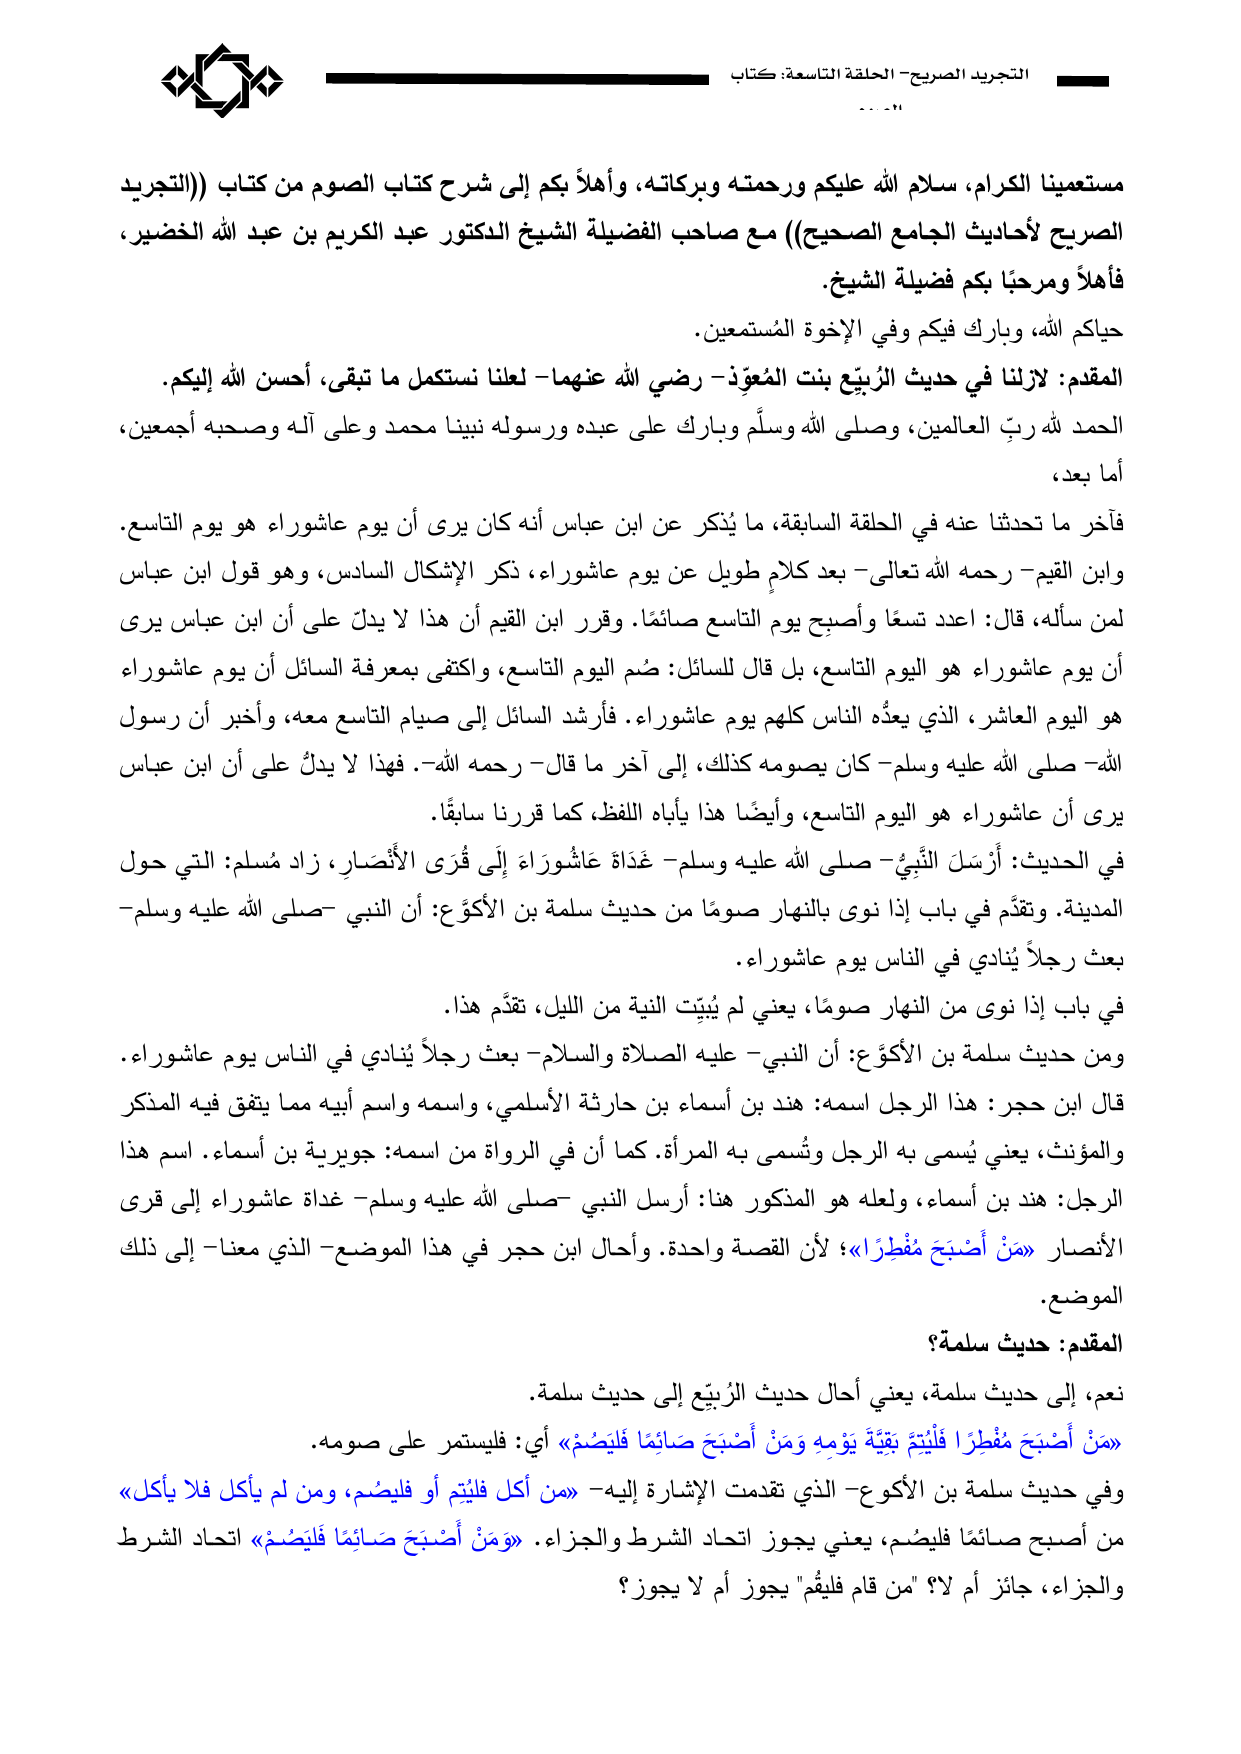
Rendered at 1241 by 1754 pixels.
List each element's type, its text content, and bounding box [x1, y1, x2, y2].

text الحمد لله ربِّ العالمين، وصلى الله وسلَّم وبارك على عبده ورسوله نبينا محمد وعلى آله وصحبه أجمعين، أما بعد، [118, 401, 1122, 498]
text في باب إذا نوى من النهار صومًا، يعني لم يُبيِّت النية من الليل، تقدَّم هذا. [118, 981, 1122, 1029]
text مستعمينا الكرام، سلام الله عليكم ورحمته وبركاته، وأهلاً بكم إلى شرح كتاب الصوم من كتاب ((التجريد الصريح لأحاديث الجامع الصحيح)) مع صاحب الفضيلة الشيخ الدكتور عبد الكريم بن عبد الله الخضير، فأهلاً ومرحبًا بكم فضيلة الشيخ. [118, 159, 1122, 304]
text نعم، إلى حديث سلمة، يعني أحال حديث الرُبيِّع إلى حديث سلمة. [118, 1368, 1122, 1416]
text ومن حديث سلمة بن الأكوَّع: أن النبي- عليه الصلاة والسلام- بعث رجلاً يُنادي في الناس يوم عاشوراء. قال ابن حجر: هذا الرجل اسمه: هند بن أسماء بن حارثة الأسلمي، واسمه واسم أبيه مما يتفق فيه المذكر والمؤنث، يعني يُسمى به الرجل وتُسمى به المرأة. كما أن في الرواة من اسمه: جويرية بن أسماء. اسم هذا الرجل: هند بن أسماء، ولعله هو المذكور هنا: أرسل النبي -صلى الله عليه وسلم- غداة عاشوراء إلى قرى الأنصار «مَنْ أَصْبَحَ مُفْطِرًا»؛ لأن القصة واحدة. وأحال ابن حجر في هذا الموضع- الذي معنا- إلى ذلك الموضع. [118, 1029, 1122, 1319]
text في الحديث: أَرْسَلَ النَّبِيُّ- صلى الله عليه وسلم- غَدَاةَ عَاشُورَاءَ إِلَى قُرَى الأَنْصَارِ، زاد مُسلم: التي حول المدينة. وتقدَّم في باب إذا نوى بالنهار صومًا من حديث سلمة بن الأكوَّع: أن النبي -صلى الله عليه وسلم- بعث رجلاً يُنادي في الناس يوم عاشوراء. [118, 836, 1122, 981]
text المقدم: لازلنا في حديث الرُبيِّع بنت المُعوِّذ- رضي الله عنهما- لعلنا نستكمل ما تبقى، أحسن الله إليكم. [118, 353, 1122, 401]
text المقدم: حديث سلمة؟ [118, 1319, 1122, 1368]
text وفي حديث سلمة بن الأكوع- الذي تقدمت الإشارة إليه- «من أكل فليُتِم أو فليصُم، ومن لم يأكل فلا يأكل» من أصبح صائمًا فليصُم، يعني يجوز اتحاد الشرط والجزاء. «وَمَنْ أَصْبَحَ صَائِمًا فَليَصُمْ» اتحاد الشرط والجزاء، جائز أم لا؟ "من قام فليقُم" يجوز أم لا يجوز؟ [118, 1465, 1122, 1610]
text حياكم الله، وبارك فيكم وفي الإخوة المُستمعين. [118, 304, 1122, 353]
text «مَنْ أَصْبَحَ مُفْطِرًا فَلْيُتِمَّ بَقِيَّةَ يَوْمِهِ وَمَنْ أَصْبَحَ صَائِمًا فَليَصُمْ» أي: فليستمر على صومه. [118, 1416, 1122, 1465]
text فآخر ما تحدثنا عنه في الحلقة السابقة، ما يُذكر عن ابن عباس أنه كان يرى أن يوم عاشوراء هو يوم التاسع. وابن القيم- رحمه الله تعالى- بعد كلامٍ طويل عن يوم عاشوراء، ذكر الإشكال السادس، وهو قول ابن عباس لمن سأله، قال: اعدد تسعًا وأصبِح يوم التاسع صائمًا. وقرر ابن القيم أن هذا لا يدلّ على أن ابن عباس يرى أن يوم عاشوراء هو اليوم التاسع، بل قال للسائل: صُم اليوم التاسع، واكتفى بمعرفة السائل أن يوم عاشوراء هو اليوم العاشر، الذي يعدُّه الناس كلهم يوم عاشوراء. فأرشد السائل إلى صيام التاسع معه، وأخبر أن رسول الله- صلى الله عليه وسلم- كان يصومه كذلك، إلى آخر ما قال- رحمه الله-. فهذا لا يدلُّ على أن ابن عباس يرى أن عاشوراء هو اليوم التاسع، وأيضًا هذا يأباه اللفظ، كما قررنا سابقًا. [118, 498, 1122, 836]
